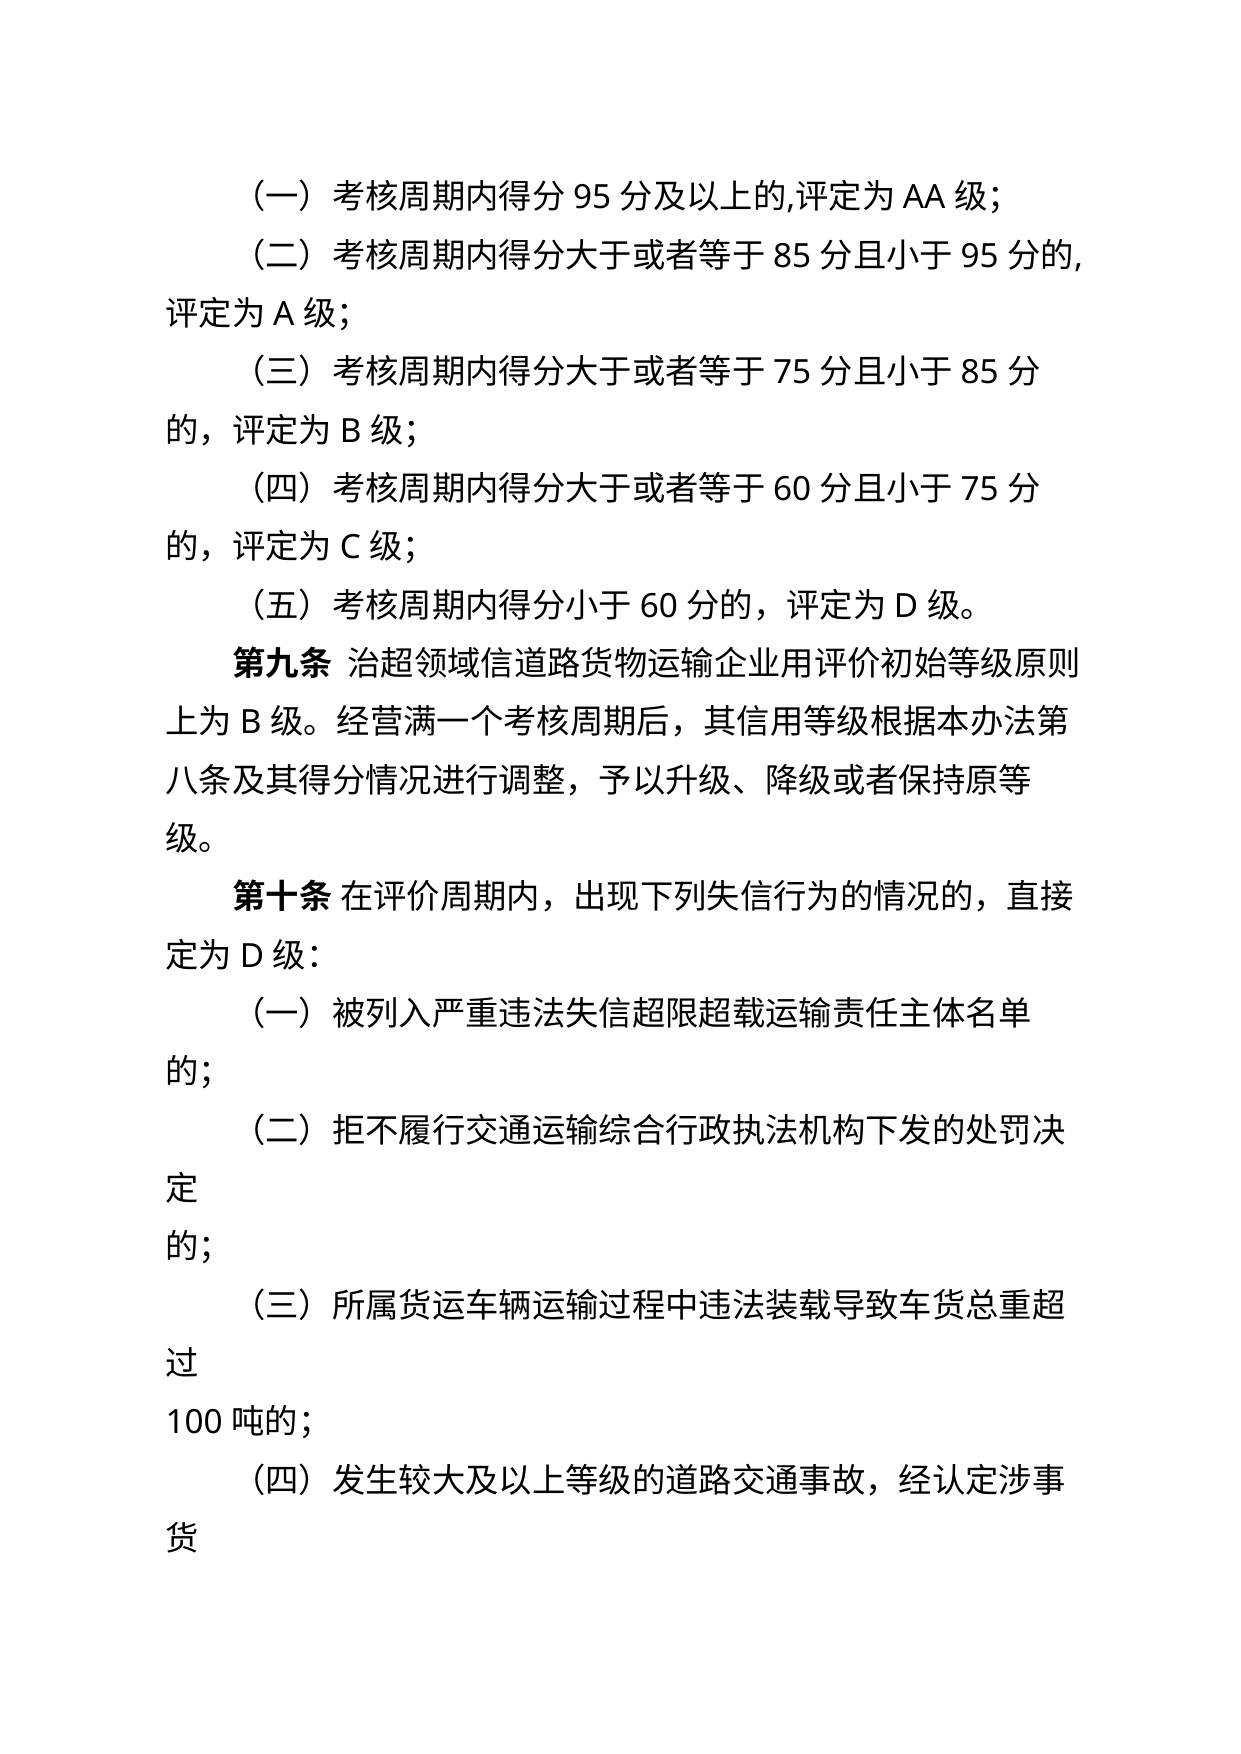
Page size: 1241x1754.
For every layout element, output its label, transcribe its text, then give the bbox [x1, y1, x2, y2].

text （三）考核周期内得分大于或者等于 75 分且小于 85 分的，评定为 B 级； [165, 337, 1087, 454]
text （一）考核周期内得分 95 分及以上的,评定为 AA 级； [165, 162, 1087, 220]
text （五）考核周期内得分小于 60 分的，评定为 D 级。 [165, 570, 1087, 629]
text （二）拒不履行交通运输综合行政执法机构下发的处罚决定 [165, 1095, 1087, 1212]
text （二）考核周期内得分大于或者等于 85 分且小于 95 分的,评定为 A 级； [165, 220, 1087, 337]
text （四）发生较大及以上等级的道路交通事故，经认定涉事货 [165, 1445, 1087, 1562]
text 的； [165, 1212, 1087, 1270]
text 第九条 治超领域信道路货物运输企业用评价初始等级原则上为 B 级。经营满一个考核周期后，其信用等级根据本办法第八条及其得分情况进行调整，予以升级、降级或者保持原等级。 [165, 629, 1087, 862]
text （三）所属货运车辆运输过程中违法装载导致车货总重超过 [165, 1270, 1087, 1387]
text 第十条 在评价周期内，出现下列失信行为的情况的，直接 [165, 862, 1087, 920]
text 定为 D 级： [165, 920, 1087, 979]
text （一）被列入严重违法失信超限超载运输责任主体名单的； [165, 979, 1087, 1095]
text 100 吨的； [165, 1387, 1087, 1445]
text （四）考核周期内得分大于或者等于 60 分且小于 75 分的，评定为 C 级； [165, 454, 1087, 570]
